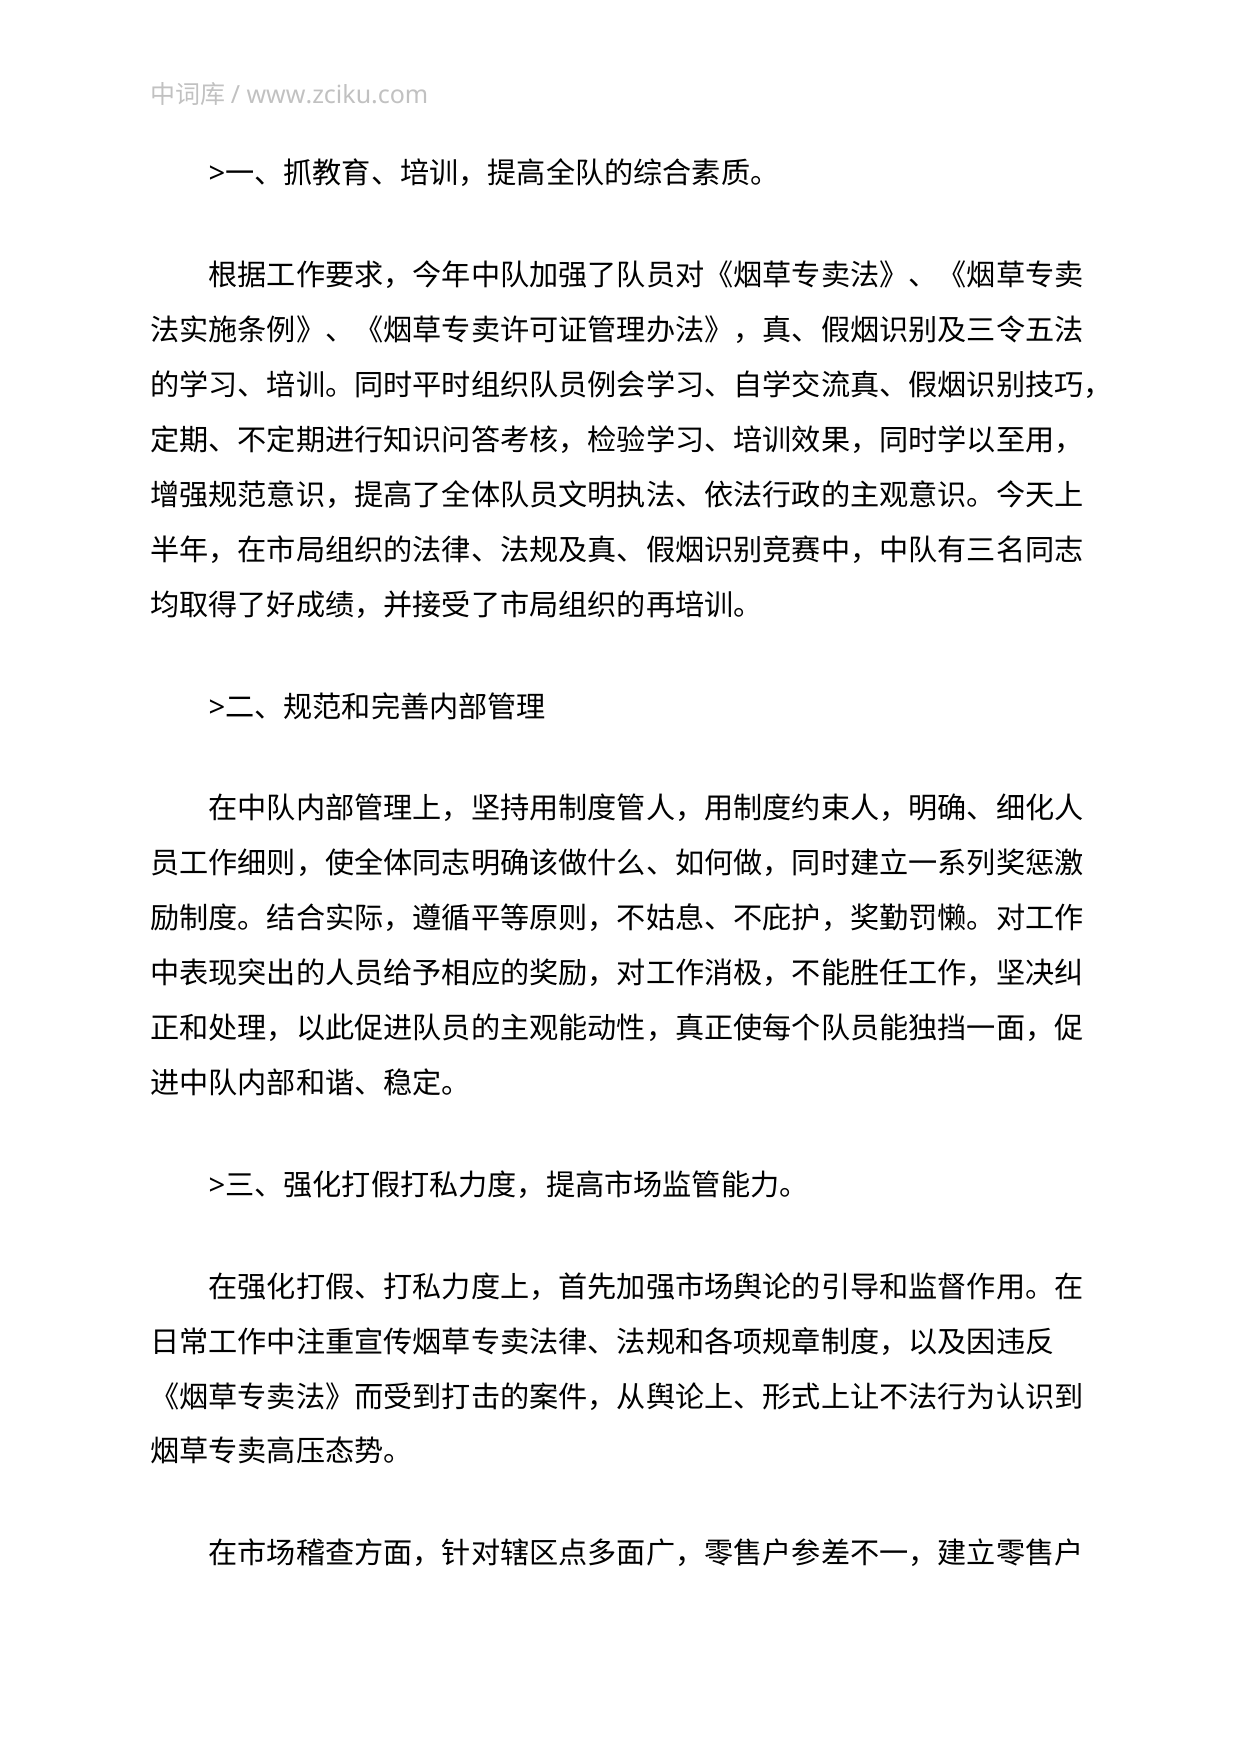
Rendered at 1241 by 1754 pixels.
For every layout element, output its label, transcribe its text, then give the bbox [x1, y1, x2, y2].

text >二、规范和完善内部管理 [150, 683, 1090, 726]
text 在中队内部管理上，坚持用制度管人，用制度约束人，明确、细化人员工作细则，使全体同志明确该做什么、如何做，同时建立一系列奖惩激励制度。结合实际，遵循平等原则，不姑息、不庇护，奖勤罚懒。对工作中表现突出的人员给予相应的奖励，对工作消极，不能胜任工作，坚决纠正和处理，以此促进队员的主观能动性，真正使每个队员能独挡一面，促进中队内部和谐、稳定。 [150, 785, 1090, 1102]
text 根据工作要求，今年中队加强了队员对《烟草专卖法》、《烟草专卖法实施条例》、《烟草专卖许可证管理办法》，真、假烟识别及三令五法的学习、培训。同时平时组织队员例会学习、自学交流真、假烟识别技巧，定期、不定期进行知识问答考核，检验学习、培训效果，同时学以至用，增强规范意识，提高了全体队员文明执法、依法行政的主观意识。今天上半年，在市局组织的法律、法规及真、假烟识别竞赛中，中队有三名同志均取得了好成绩，并接受了市局组织的再培训。 [150, 252, 1090, 624]
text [150, 1530, 1090, 1572]
text >一、抓教育、培训，提高全队的综合素质。 [150, 150, 1090, 192]
text 在强化打假、打私力度上，首先加强市场舆论的引导和监督作用。在日常工作中注重宣传烟草专卖法律、法规和各项规章制度，以及因违反《烟草专卖法》而受到打击的案件，从舆论上、形式上让不法行为认识到烟草专卖高压态势。 [150, 1263, 1090, 1470]
text >三、强化打假打私力度，提高市场监管能力。 [150, 1161, 1090, 1204]
